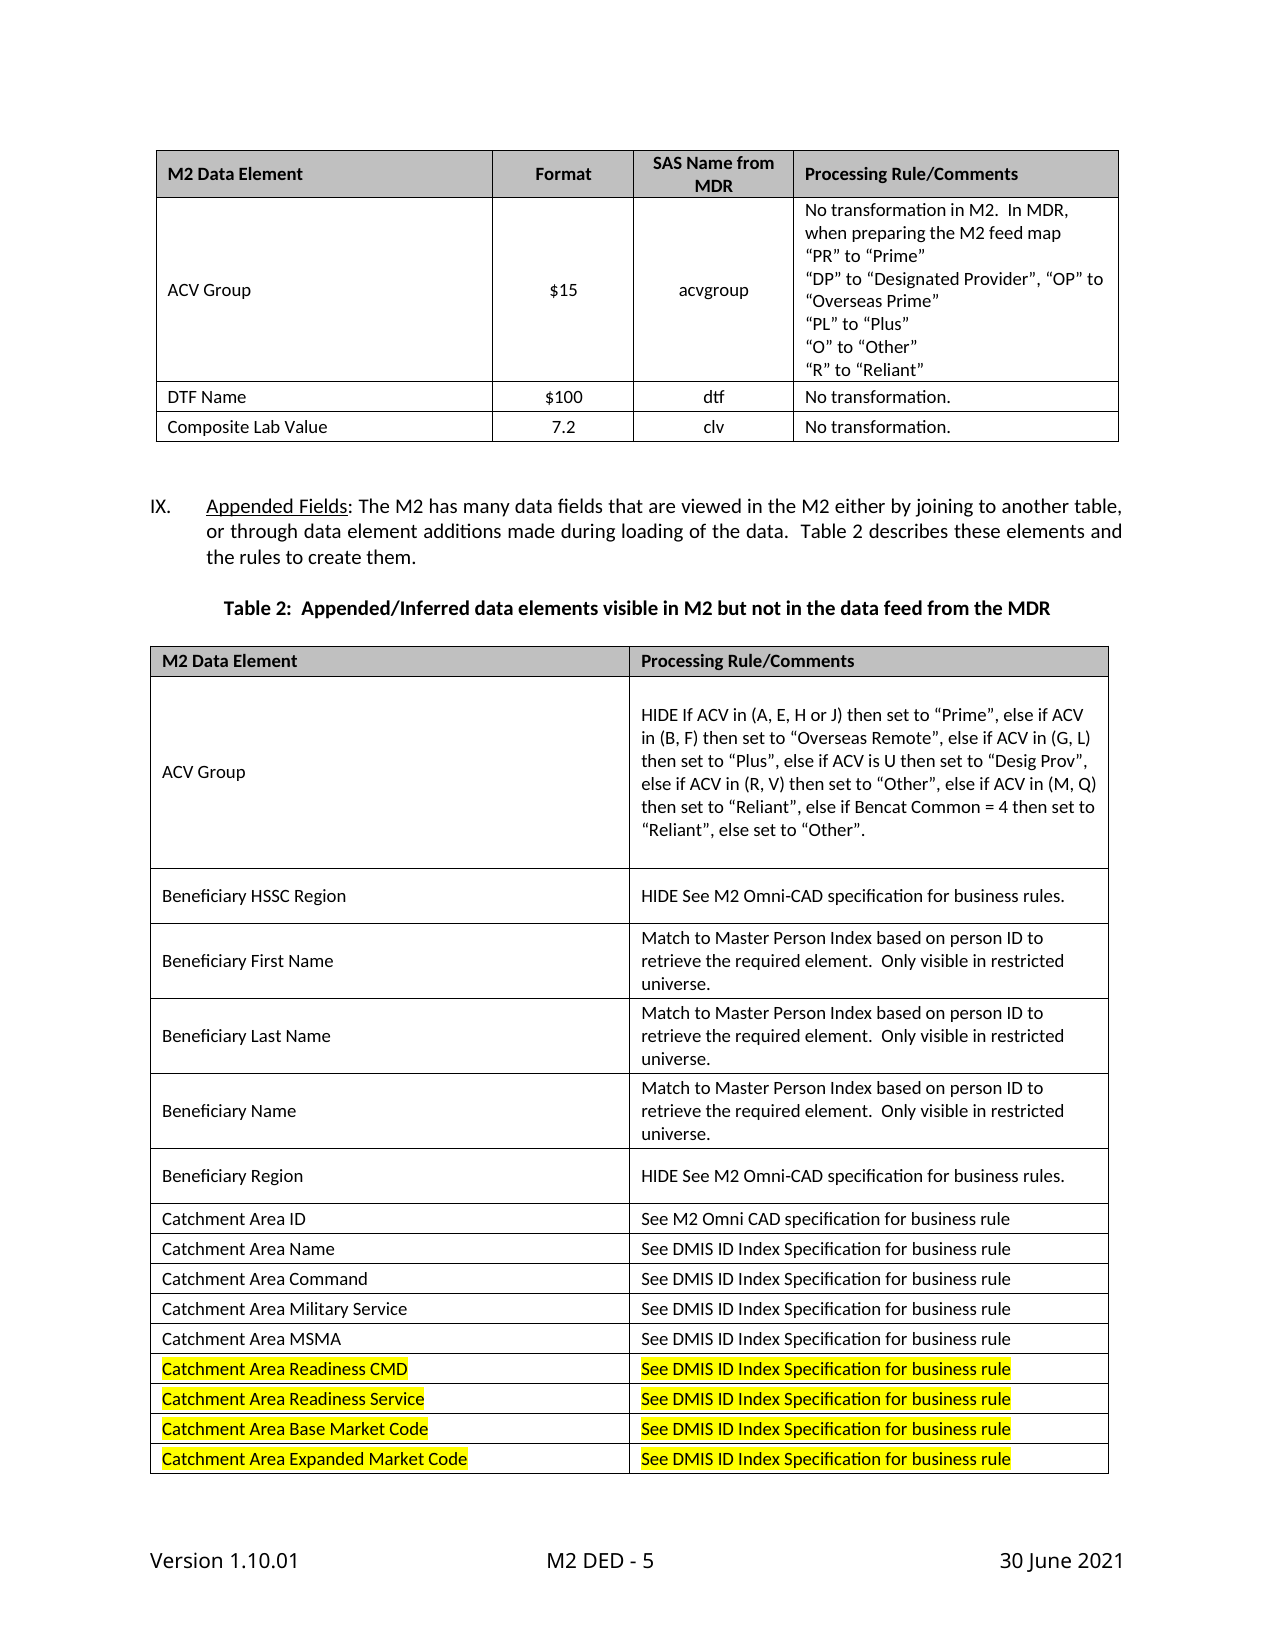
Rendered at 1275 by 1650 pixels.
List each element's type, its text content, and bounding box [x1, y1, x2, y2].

table_header M2 Data Element [157, 151, 492, 197]
table_cell Beneficiary HSSC Region [151, 869, 629, 923]
list Appended Fields: The M2 has many data fields that are viewed in the M2 either by joining to another table, or through data element additions made during loading of the data. Table 2 describes these elements and the rules to create them. [150, 493, 1125, 569]
table_cell Catchment Area Command [151, 1264, 629, 1293]
table_cell Match to Master Person Index based on person ID to retrieve the required element. Only visible in restricted universe. [630, 1074, 1108, 1148]
table_cell Beneficiary Name [151, 1074, 629, 1148]
table_cell clv [634, 412, 793, 441]
table_cell Catchment Area ID [151, 1204, 629, 1233]
table_cell acvgroup [634, 198, 793, 381]
table_cell HIDE If ACV in (A, E, H or J) then set to “Prime”, else if ACV in (B, F) then set to “Overseas Remote”, else if ACV in (G, L) then set to “Plus”, else if ACV is U then set to “Desig Prov”, else if ACV in (R, V) then set to “Other”, else if ACV in (M, Q) then set to “Reliant”, else if Bencat Common = 4 then set to “Reliant”, else set to “Other”. [630, 677, 1108, 868]
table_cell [630, 1444, 1108, 1473]
table_cell Catchment Area MSMA [151, 1324, 629, 1353]
table_cell Catchment Area Military Service [151, 1294, 629, 1323]
table_cell Beneficiary Region [151, 1149, 629, 1203]
table_cell DTF Name [157, 382, 492, 411]
table_cell See DMIS ID Index Specification for business rule [630, 1234, 1108, 1263]
table_cell Catchment Area Readiness CMD [151, 1354, 629, 1383]
table_cell Match to Master Person Index based on person ID to retrieve the required element. Only visible in restricted universe. [630, 999, 1108, 1073]
table_header Processing Rule/Comments [630, 647, 1108, 676]
table_cell No transformation. [794, 412, 1118, 441]
table_cell ACV Group [157, 198, 492, 381]
table_cell No transformation. [794, 382, 1118, 411]
table_cell Beneficiary Last Name [151, 999, 629, 1073]
table_header Processing Rule/Comments [794, 151, 1118, 197]
table_cell See DMIS ID Index Specification for business rule [630, 1324, 1108, 1353]
table_header Format [493, 151, 633, 197]
table_cell Catchment Area Readiness Service [151, 1384, 629, 1413]
table_cell See M2 Omni CAD specification for business rule [630, 1204, 1108, 1233]
table_cell See DMIS ID Index Specification for business rule [630, 1384, 1108, 1413]
table_cell $100 [493, 382, 633, 411]
table_cell $15 [493, 198, 633, 381]
table_cell 7.2 [493, 412, 633, 441]
table_cell Composite Lab Value [157, 412, 492, 441]
table_header SAS Name from MDR [634, 151, 793, 197]
table_cell Catchment Area Name [151, 1234, 629, 1263]
table_cell dtf [634, 382, 793, 411]
table_cell Match to Master Person Index based on person ID to retrieve the required element. Only visible in restricted universe. [630, 924, 1108, 998]
table_cell HIDE See M2 Omni-CAD specification for business rules. [630, 869, 1108, 923]
table_header M2 Data Element [151, 647, 629, 676]
text Table 2: Appended/Inferred data elements visible in M2 but not in the data feed from the MDR [150, 595, 1125, 620]
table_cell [630, 1414, 1108, 1443]
table_cell See DMIS ID Index Specification for business rule [630, 1354, 1108, 1383]
table_cell ACV Group [151, 677, 629, 868]
table_cell No transformation in M2. In MDR, when preparing the M2 feed map “PR” to “Prime” “DP” to “Designated Provider”, “OP” to “Overseas Prime” “PL” to “Plus” “O” to “Other” “R” to “Reliant” [794, 198, 1118, 381]
table_cell Catchment Area Expanded Market Code [151, 1444, 629, 1473]
table_cell See DMIS ID Index Specification for business rule [630, 1264, 1108, 1293]
table_cell HIDE See M2 Omni-CAD specification for business rules. [630, 1149, 1108, 1203]
table_cell See DMIS ID Index Specification for business rule [630, 1294, 1108, 1323]
table_cell Beneficiary First Name [151, 924, 629, 998]
table_cell Catchment Area Base Market Code [151, 1414, 629, 1443]
